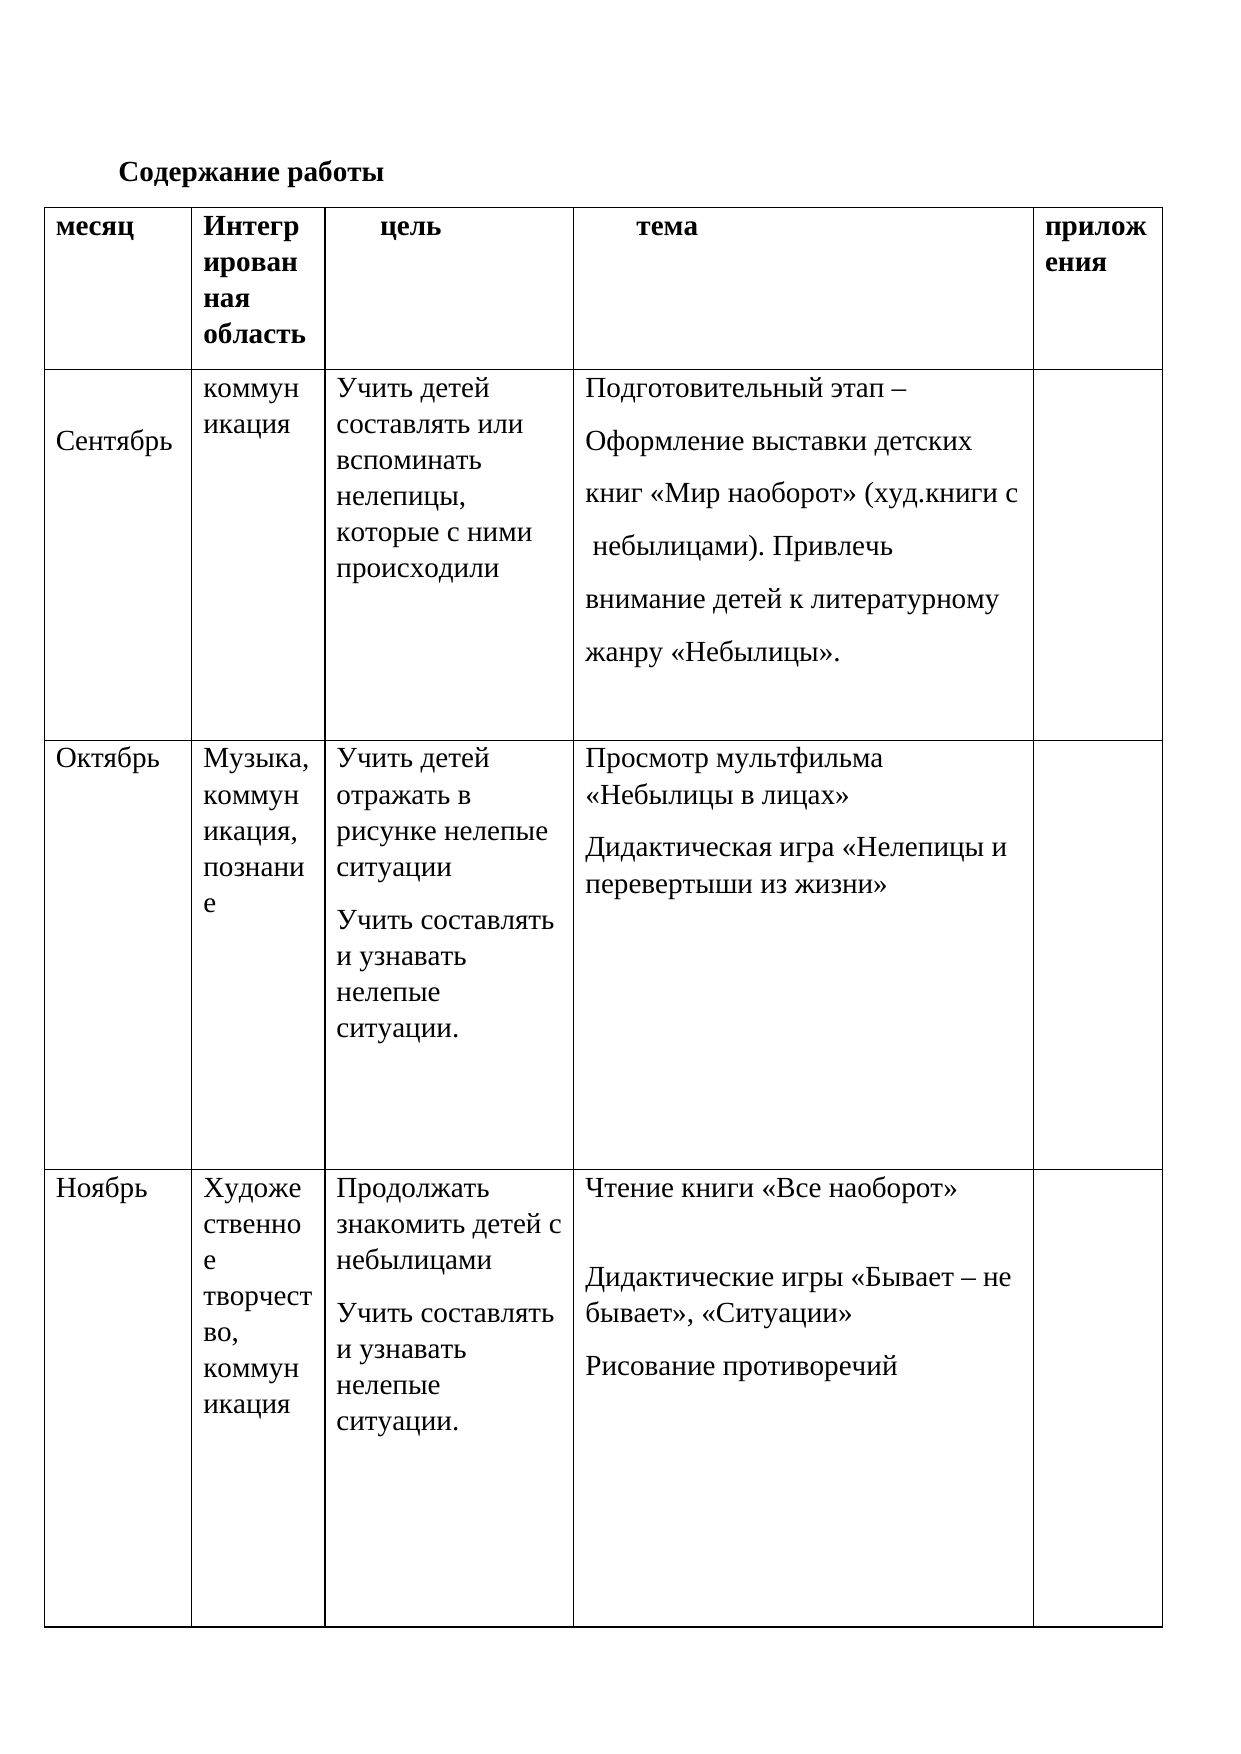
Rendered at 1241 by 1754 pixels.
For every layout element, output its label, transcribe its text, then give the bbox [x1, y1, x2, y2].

table_cell Учить детей отражать в рисунке нелепые ситуации Учить составлять и узнавать нелепые ситуации. [326, 741, 573, 1169]
table_cell Учить детей составлять или вспоминать нелепицы, которые с ними происходили [326, 370, 573, 739]
text Содержание работы [118, 118, 1152, 188]
table_cell [1034, 370, 1162, 739]
table_cell Подготовительный этап – Оформление выставки детских книг «Мир наоборот» (худ.книги с небылицами). Привлечь внимание детей к литературному жанру «Небылицы». [574, 370, 1033, 739]
table_cell Ноябрь [45, 1170, 191, 1626]
table_cell Музыка, коммуникация, познание [192, 741, 324, 1169]
table_cell Продолжать знакомить детей с небылицами Учить составлять и узнавать нелепые ситуации. [326, 1170, 573, 1626]
table_header Интегрированная область [192, 208, 324, 369]
table_cell Сентябрь [45, 370, 191, 739]
table_header месяц [45, 208, 191, 369]
table_cell [1034, 1170, 1162, 1626]
table_cell Художественное творчество, коммуникация [192, 1170, 324, 1626]
table_cell Просмотр мультфильма «Небылицы в лицах» Дидактическая игра «Нелепицы и перевертыши из жизни» [574, 741, 1033, 1169]
table_cell коммуникация [192, 370, 324, 739]
table_header тема [574, 208, 1033, 369]
table_cell Октябрь [45, 741, 191, 1169]
table_cell Чтение книги «Все наоборот» Дидактические игры «Бывает – не бывает», «Ситуации» Рисование противоречий [574, 1170, 1033, 1626]
table_header приложения [1034, 208, 1162, 369]
table_cell [1034, 741, 1162, 1169]
table_header цель [326, 208, 573, 369]
